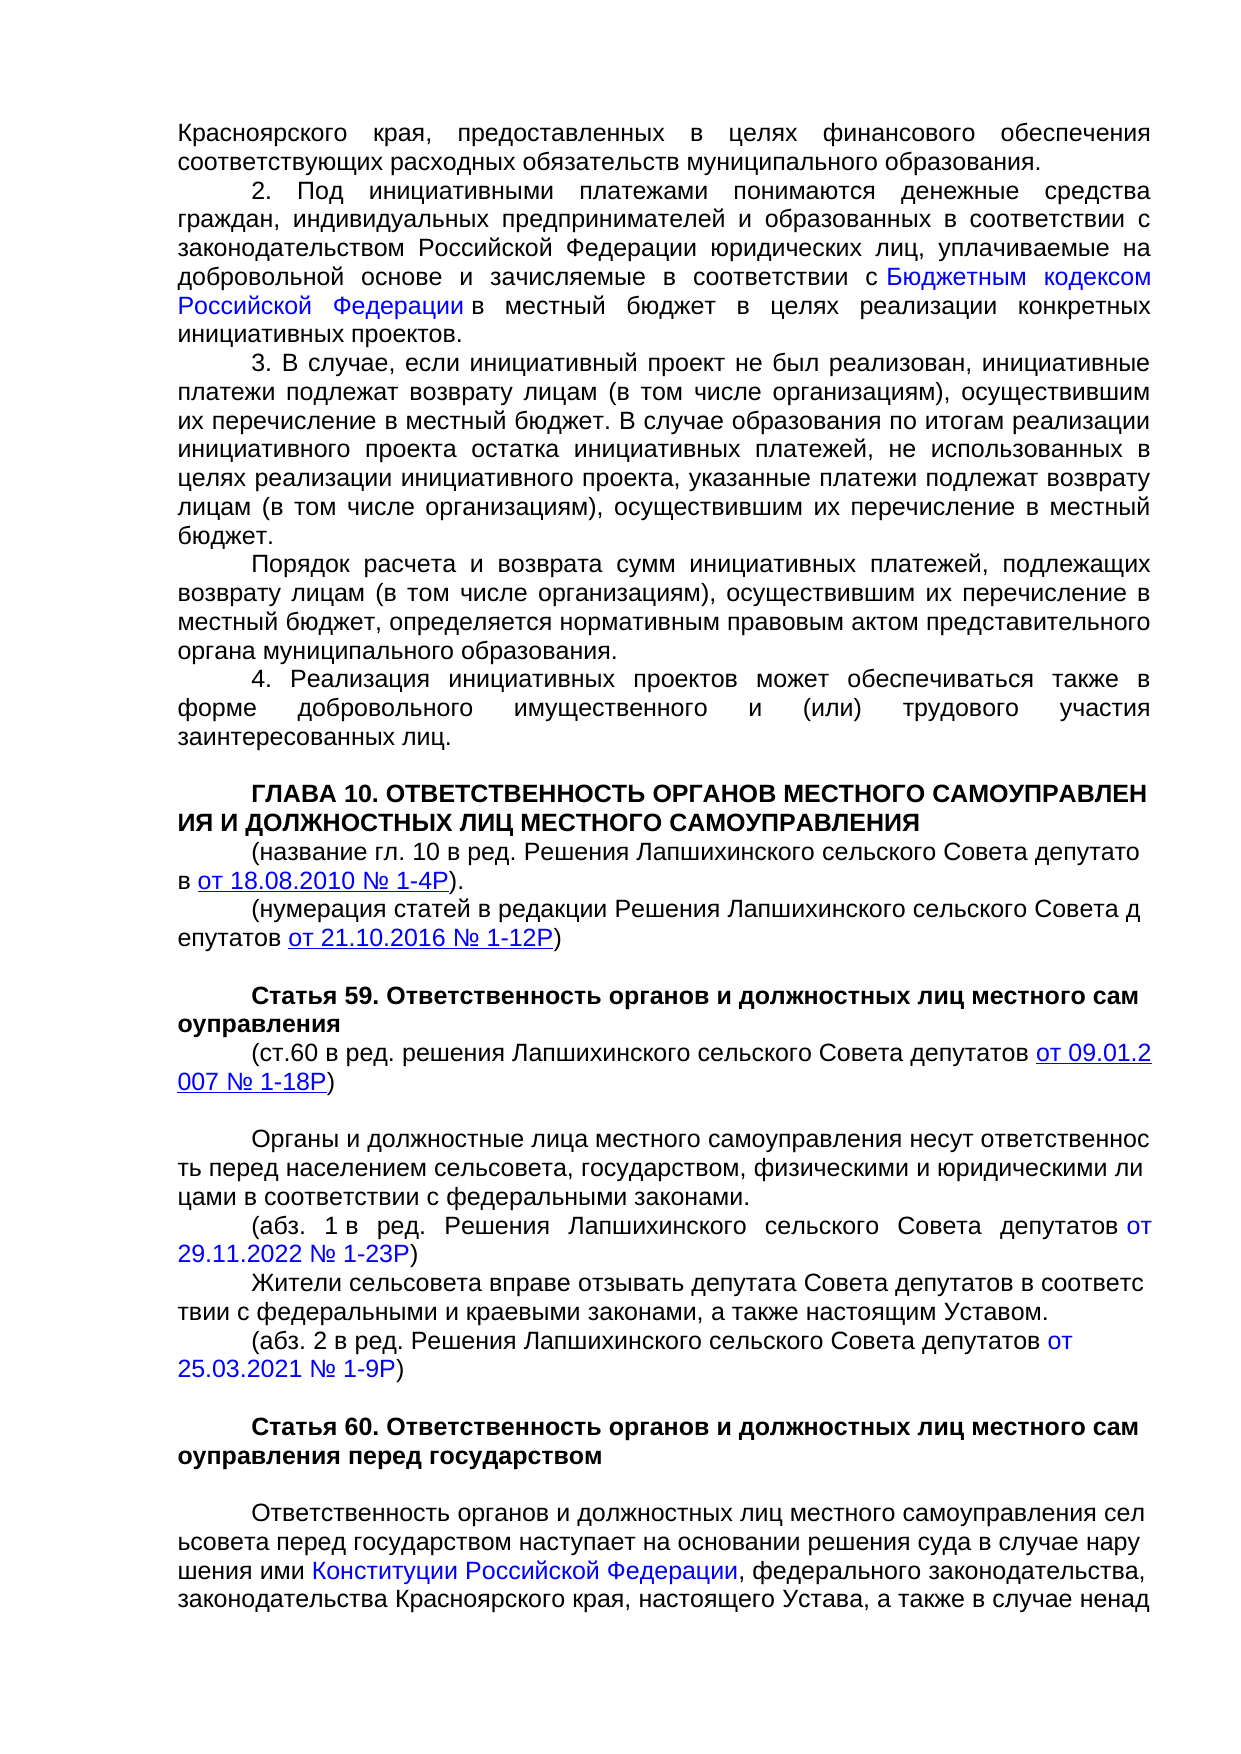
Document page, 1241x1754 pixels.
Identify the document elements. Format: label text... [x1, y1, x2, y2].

text 3. В случае, если инициативный проект не был реализован, инициативные платежи подлежат возврату лицам (в том числе организациям), осуществившим их перечисление в местный бюджет. В случае образования по итогам реализации инициативного проекта остатка инициативных платежей, не использованных в целях реализации инициативного проекта, указанные платежи подлежат возврату лицам (в том числе организациям), осуществившим их перечисление в местный бюджет. [177, 348, 1152, 549]
text 4. Реализация инициативных проектов может обеспечиваться также в форме добровольного имущественного и (или) трудового участия заинтересованных лиц. [177, 664, 1152, 751]
text (название гл. 10 в ред. Решения Лапшихинского сельского Совета депутатов от 18.08.2010 № 1-4Р). [177, 837, 1152, 894]
text Статья 60. Ответственность органов и должностных лиц местного самоуправления перед государством [177, 1412, 1152, 1469]
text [177, 118, 1152, 176]
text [177, 1498, 1152, 1613]
text (нумерация статей в редакции Решения Лапшихинского сельского Совета депутатов от 21.10.2016 № 1-12Р) [177, 894, 1152, 952]
text (абз. 1 в ред. Решения Лапшихинского сельского Совета депутатов от 29.11.2022 № 1-23Р) [177, 1211, 1152, 1268]
text Жители сельсовета вправе отзывать депутата Совета депутатов в соответствии с федеральными и краевыми законами, а также настоящим Уставом. [177, 1268, 1152, 1326]
text (ст.60 в ред. решения Лапшихинского сельского Совета депутатов от 09.01.2007 № 1-18Р) [177, 1038, 1152, 1096]
text Статья 59. Ответственность органов и должностных лиц местного самоуправления [177, 981, 1152, 1038]
text Органы и должностные лица местного самоуправления несут ответственность перед населением сельсовета, государством, физическими и юридическими лицами в соответствии с федеральными законами. [177, 1124, 1152, 1211]
text 2. Под инициативными платежами понимаются денежные средства граждан, индивидуальных предпринимателей и образованных в соответствии с законодательством Российской Федерации юридических лиц, уплачиваемые на добровольной основе и зачисляемые в соответствии с Бюджетным кодексом Российской Федерации в местный бюджет в целях реализации конкретных инициативных проектов. [177, 176, 1152, 348]
text Порядок расчета и возврата сумм инициативных платежей, подлежащих возврату лицам (в том числе организациям), осуществившим их перечисление в местный бюджет, определяется нормативным правовым актом представительного органа муниципального образования. [177, 549, 1152, 664]
text ГЛАВА 10. ОТВЕТСТВЕННОСТЬ ОРГАНОВ МЕСТНОГО САМОУПРАВЛЕНИЯ И ДОЛЖНОСТНЫХ ЛИЦ МЕСТНОГО САМОУПРАВЛЕНИЯ [177, 779, 1152, 837]
text (абз. 2 в ред. Решения Лапшихинского сельского Совета депутатов от 25.03.2021 № 1-9Р) [177, 1326, 1152, 1383]
